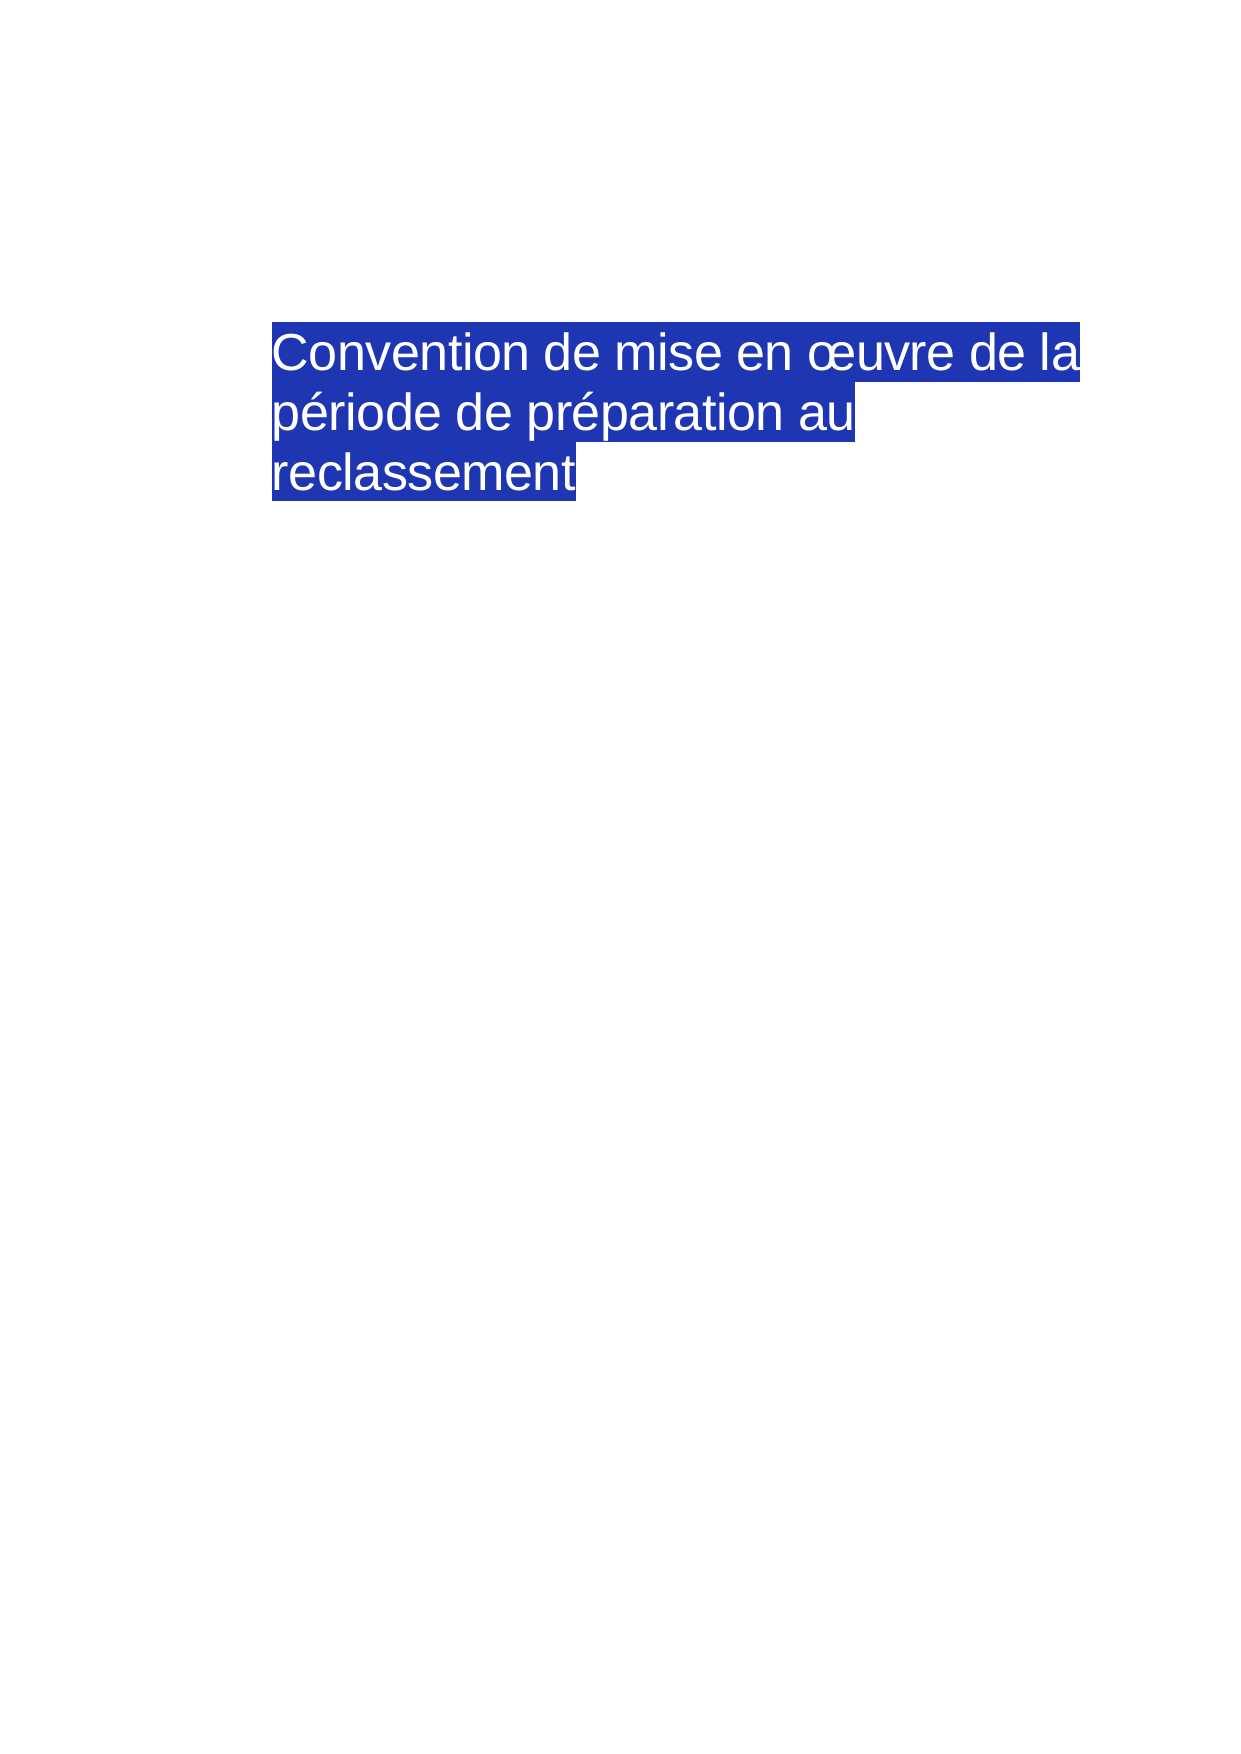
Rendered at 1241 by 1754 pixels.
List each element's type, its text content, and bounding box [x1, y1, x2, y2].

text Convention de mise en œuvre de la période de préparation au reclassement [576, 322, 1169, 501]
